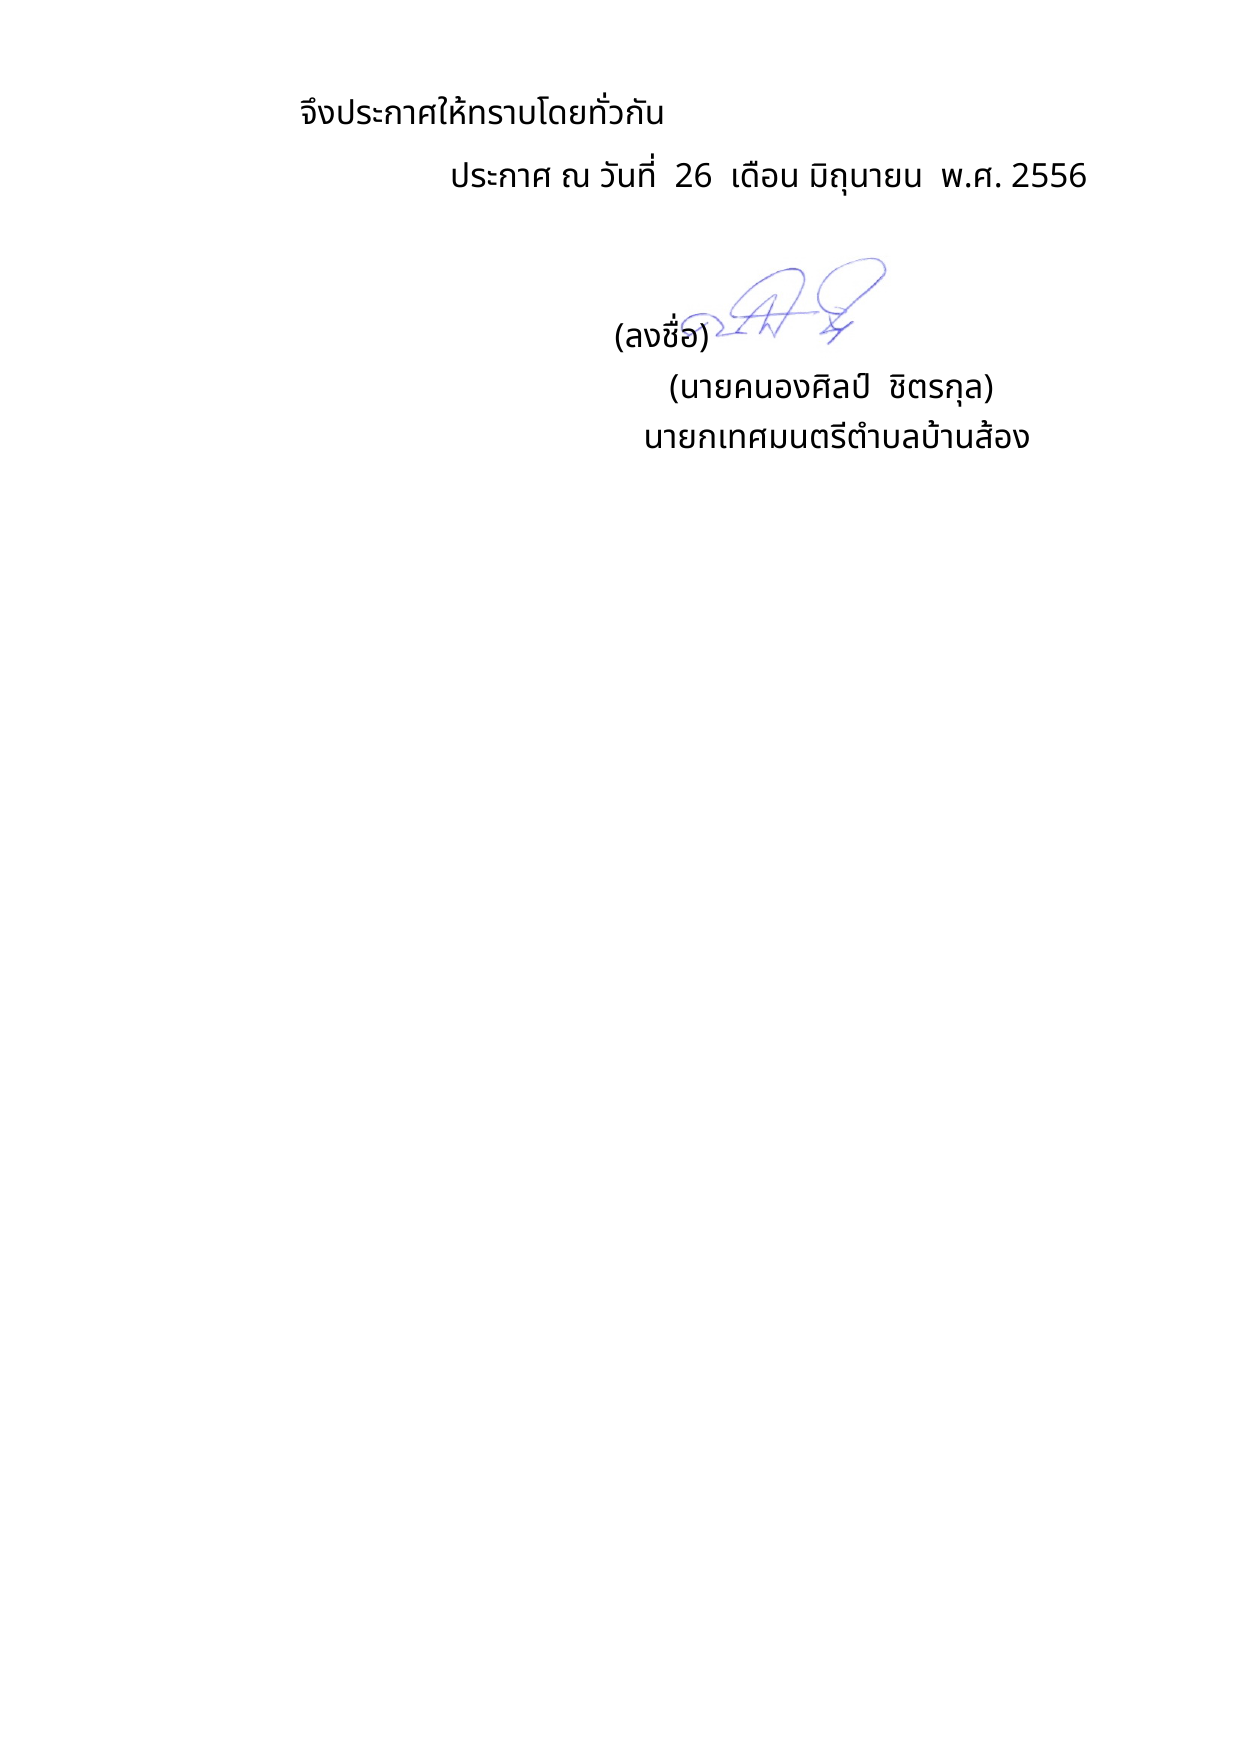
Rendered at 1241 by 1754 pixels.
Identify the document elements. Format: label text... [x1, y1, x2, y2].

text ประกาศ ณ วันที่ 26 เดือน มิถุนายน พ.ศ. 2556 [150, 152, 1137, 202]
text (นายคนองศิลป์ ชิตรกุล) [150, 363, 1137, 413]
picture [662, 243, 895, 312]
text จึงประกาศให้ทราบโดยทั่วกัน [150, 89, 1137, 139]
text นายกเทศมนตรีตำบลบ้านส้อง [150, 413, 1137, 464]
text (ลงชื่อ) [150, 312, 1137, 363]
